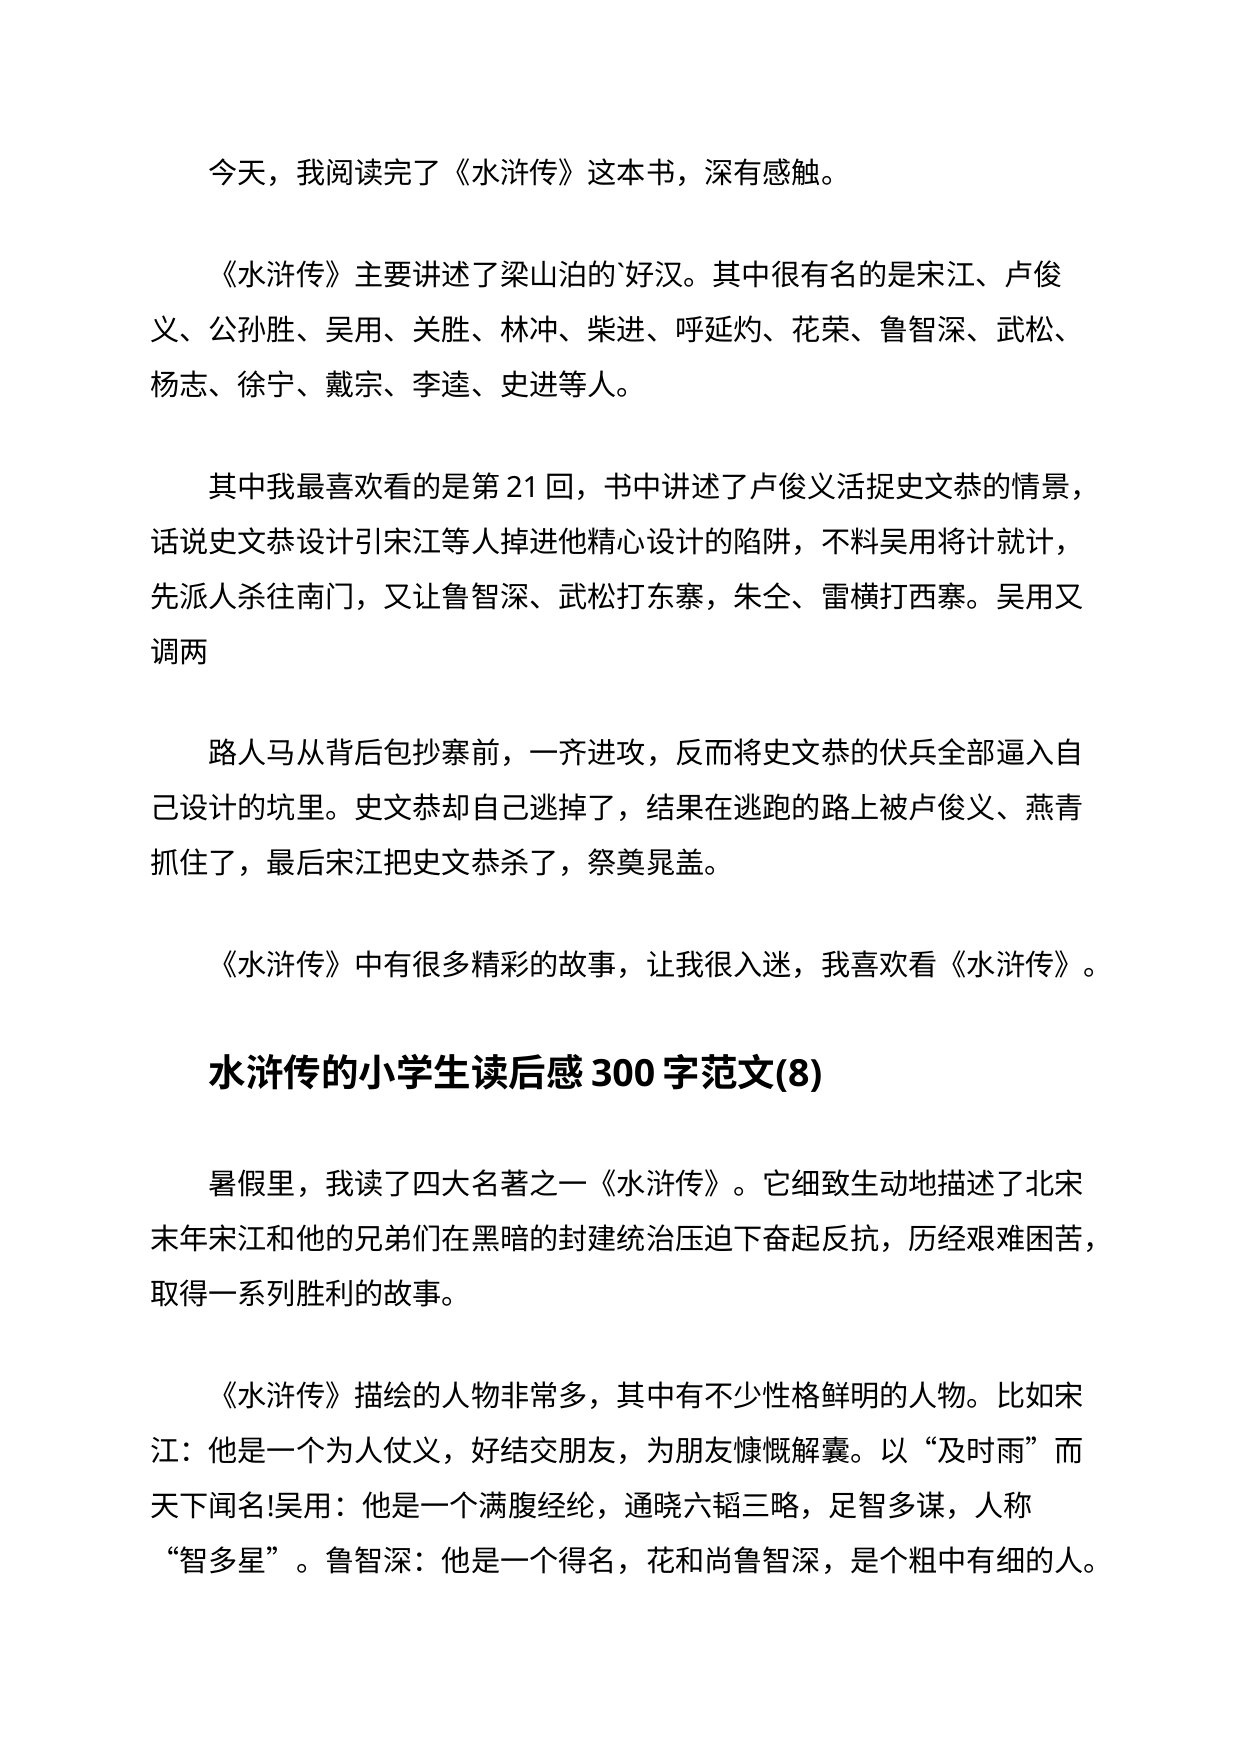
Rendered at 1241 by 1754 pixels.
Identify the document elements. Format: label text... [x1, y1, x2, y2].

text 暑假里，我读了四大名著之一《水浒传》。它细致生动地描述了北宋末年宋江和他的兄弟们在黑暗的封建统治压迫下奋起反抗，历经艰难困苦，取得一系列胜利的故事。 [150, 1161, 1090, 1313]
text 《水浒传》主要讲述了梁山泊的`好汉。其中很有名的是宋江、卢俊义、公孙胜、吴用、关胜、林冲、柴进、呼延灼、花荣、鲁智深、武松、杨志、徐宁、戴宗、李逵、史进等人。 [150, 252, 1090, 404]
text 其中我最喜欢看的是第21回，书中讲述了卢俊义活捉史文恭的情景，话说史文恭设计引宋江等人掉进他精心设计的陷阱，不料吴用将计就计，先派人杀往南门，又让鲁智深、武松打东寨，朱仝、雷横打西寨。吴用又调两 [150, 463, 1090, 671]
text 今天，我阅读完了《水浒传》这本书，深有感触。 [150, 150, 1090, 192]
text 水浒传的小学生读后感300字范文(8) [150, 1043, 1090, 1098]
text 《水浒传》中有很多精彩的故事，让我很入迷，我喜欢看《水浒传》。 [150, 942, 1090, 984]
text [150, 1372, 1090, 1579]
text 路人马从背后包抄寨前，一齐进攻，反而将史文恭的伏兵全部逼入自己设计的坑里。史文恭却自己逃掉了，结果在逃跑的路上被卢俊义、燕青抓住了，最后宋江把史文恭杀了，祭奠晁盖。 [150, 730, 1090, 882]
